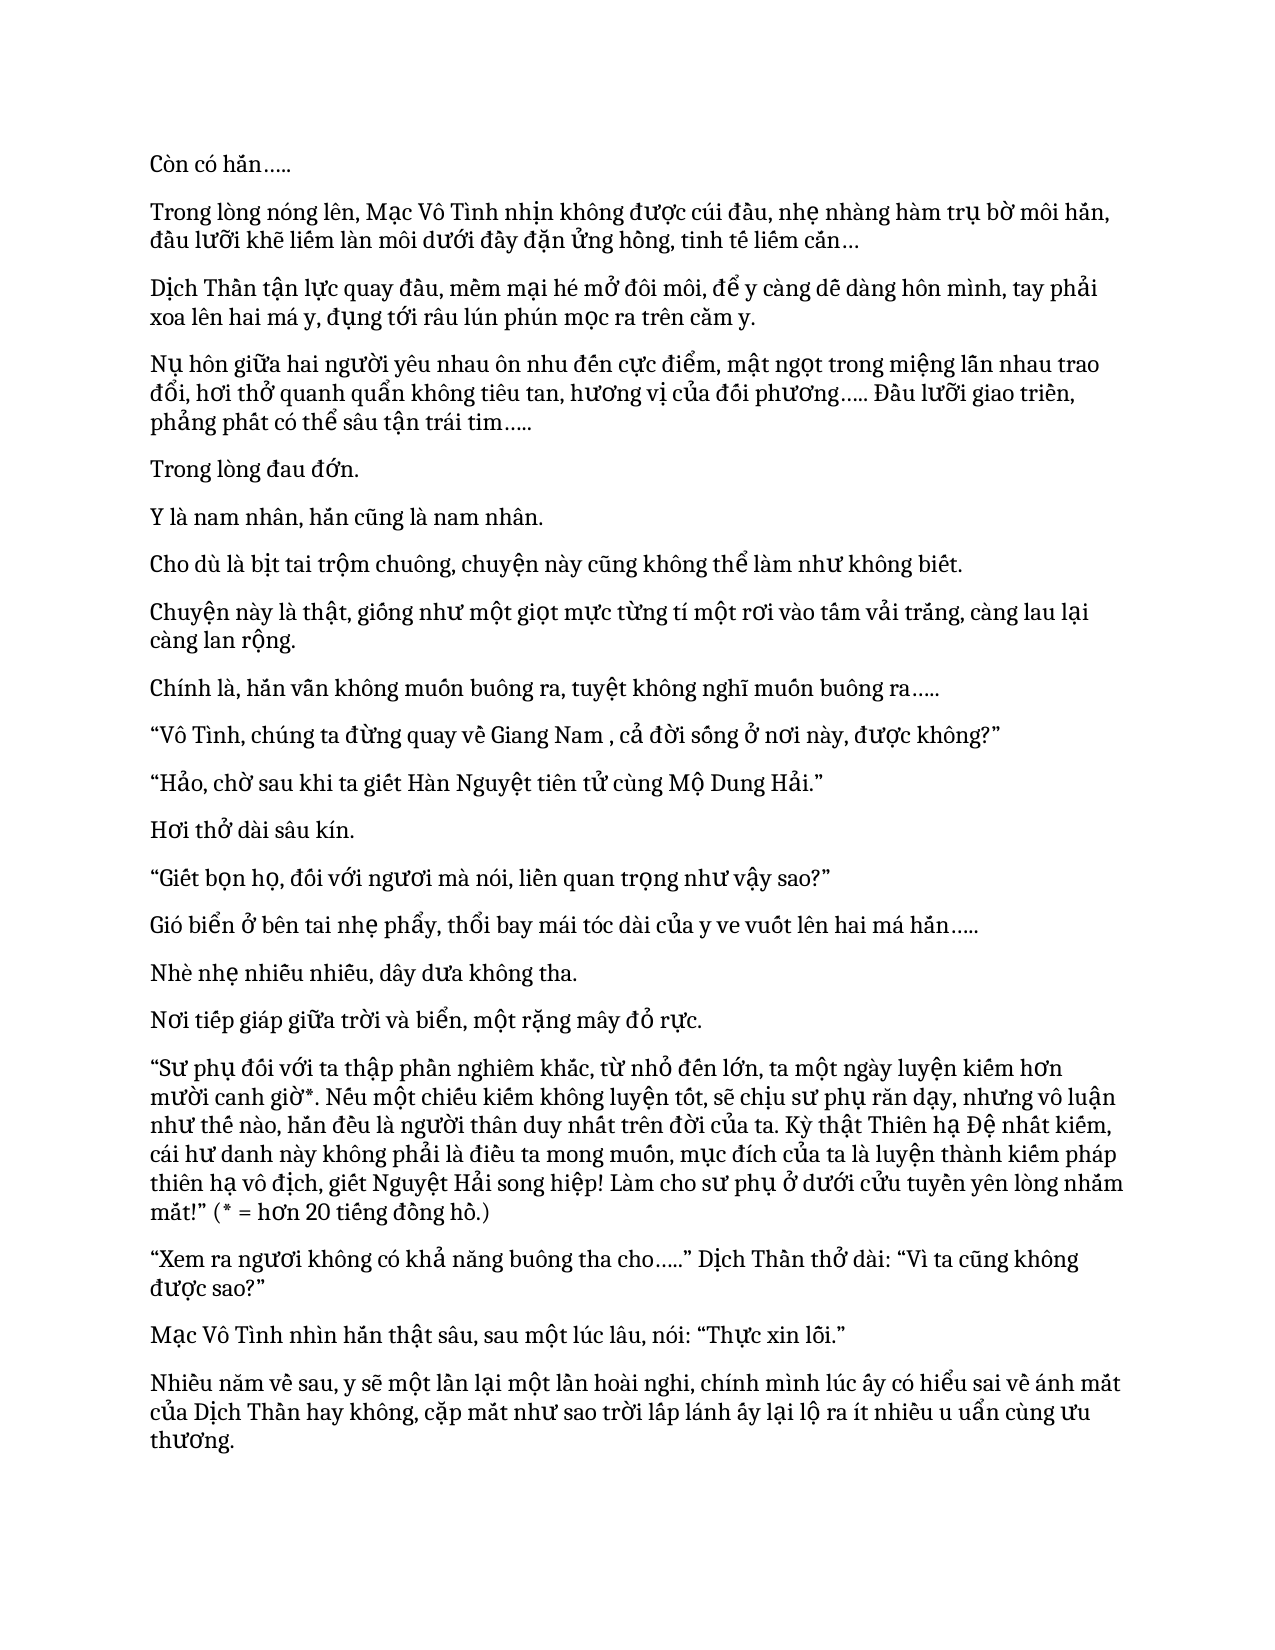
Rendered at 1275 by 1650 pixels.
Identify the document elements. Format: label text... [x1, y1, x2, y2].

text Trong lòng đau đớn. [150, 455, 1125, 484]
text Nơi tiếp giáp giữa trời và biển, một rặng mây đỏ rực. [150, 1006, 1125, 1035]
text Nụ hôn giữa hai người yêu nhau ôn nhu đến cực điểm, mật ngọt trong miệng lẫn nhau trao đổi, hơi thở quanh quẩn không tiêu tan, hương vị của đối phương….. Đầu lưỡi giao triền, phảng phất có thể sâu tận trái tim….. [150, 350, 1125, 436]
text Cho dù là bịt tai trộm chuông, chuyện này cũng không thể làm như không biết. [150, 550, 1125, 579]
text Nhè nhẹ nhiễu nhiễu, dây dưa không tha. [150, 959, 1125, 987]
text Trong lòng nóng lên, Mạc Vô Tình nhịn không được cúi đầu, nhẹ nhàng hàm trụ bờ môi hắn, đầu lưỡi khẽ liếm làn môi dưới đầy đặn ửng hồng, tinh tế liếm cắn… [150, 197, 1125, 255]
text Chính là, hắn vẫn không muốn buông ra, tuyệt không nghĩ muốn buông ra….. [150, 674, 1125, 702]
text Mạc Vô Tình nhìn hắn thật sâu, sau một lúc lâu, nói: “Thực xin lỗi.” [150, 1321, 1125, 1350]
text “Vô Tình, chúng ta đừng quay về Giang Nam , cả đời sống ở nơi này, được không?” [150, 721, 1125, 750]
text Gió biển ở bên tai nhẹ phẩy, thổi bay mái tóc dài của y ve vuốt lên hai má hắn….. [150, 911, 1125, 940]
text Chuyện này là thật, giống như một giọt mực từng tí một rơi vào tấm vải trắng, càng lau lại càng lan rộng. [150, 597, 1125, 655]
text Dịch Thần tận lực quay đầu, mềm mại hé mở đôi môi, để y càng dễ dàng hôn mình, tay phải xoa lên hai má y, đụng tới râu lún phún mọc ra trên cằm y. [150, 274, 1125, 331]
text “Sư phụ đối với ta thập phần nghiêm khắc, từ nhỏ đến lớn, ta một ngày luyện kiếm hơn mười canh giờ*. Nếu một chiếu kiếm không luyện tốt, sẽ chịu sư phụ răn dạy, nhưng vô luận như thế nào, hắn đều là người thân duy nhất trên đời của ta. Kỳ thật Thiên hạ Đệ nhất kiếm, cái hư danh này không phải là điều ta mong muốn, mục đích của ta là luyện thành kiếm pháp thiên hạ vô địch, giết Nguyệt Hải song hiệp! Làm cho sư phụ ở dưới cửu tuyền yên lòng nhắm mắt!” (* = hơn 20 tiếng đồng hồ.) [150, 1054, 1125, 1226]
text Y là nam nhân, hắn cũng là nam nhân. [150, 502, 1125, 531]
text Còn có hắn….. [150, 150, 1125, 179]
text “Xem ra ngươi không có khả năng buông tha cho…..” Dịch Thần thở dài: “Vì ta cũng không được sao?” [150, 1245, 1125, 1302]
text “Giết bọn họ, đối với ngươi mà nói, liền quan trọng như vậy sao?” [150, 864, 1125, 892]
text Nhiều năm về sau, y sẽ một lần lại một lần hoài nghi, chính mình lúc ấy có hiểu sai về ánh mắt của Dịch Thần hay không, cặp mắt như sao trời lấp lánh ấy lại lộ ra ít nhiều u uẩn cùng ưu thương. [150, 1369, 1125, 1455]
text “Hảo, chờ sau khi ta giết Hàn Nguyệt tiên tử cùng Mộ Dung Hải.” [150, 769, 1125, 797]
text Hơi thở dài sâu kín. [150, 816, 1125, 845]
